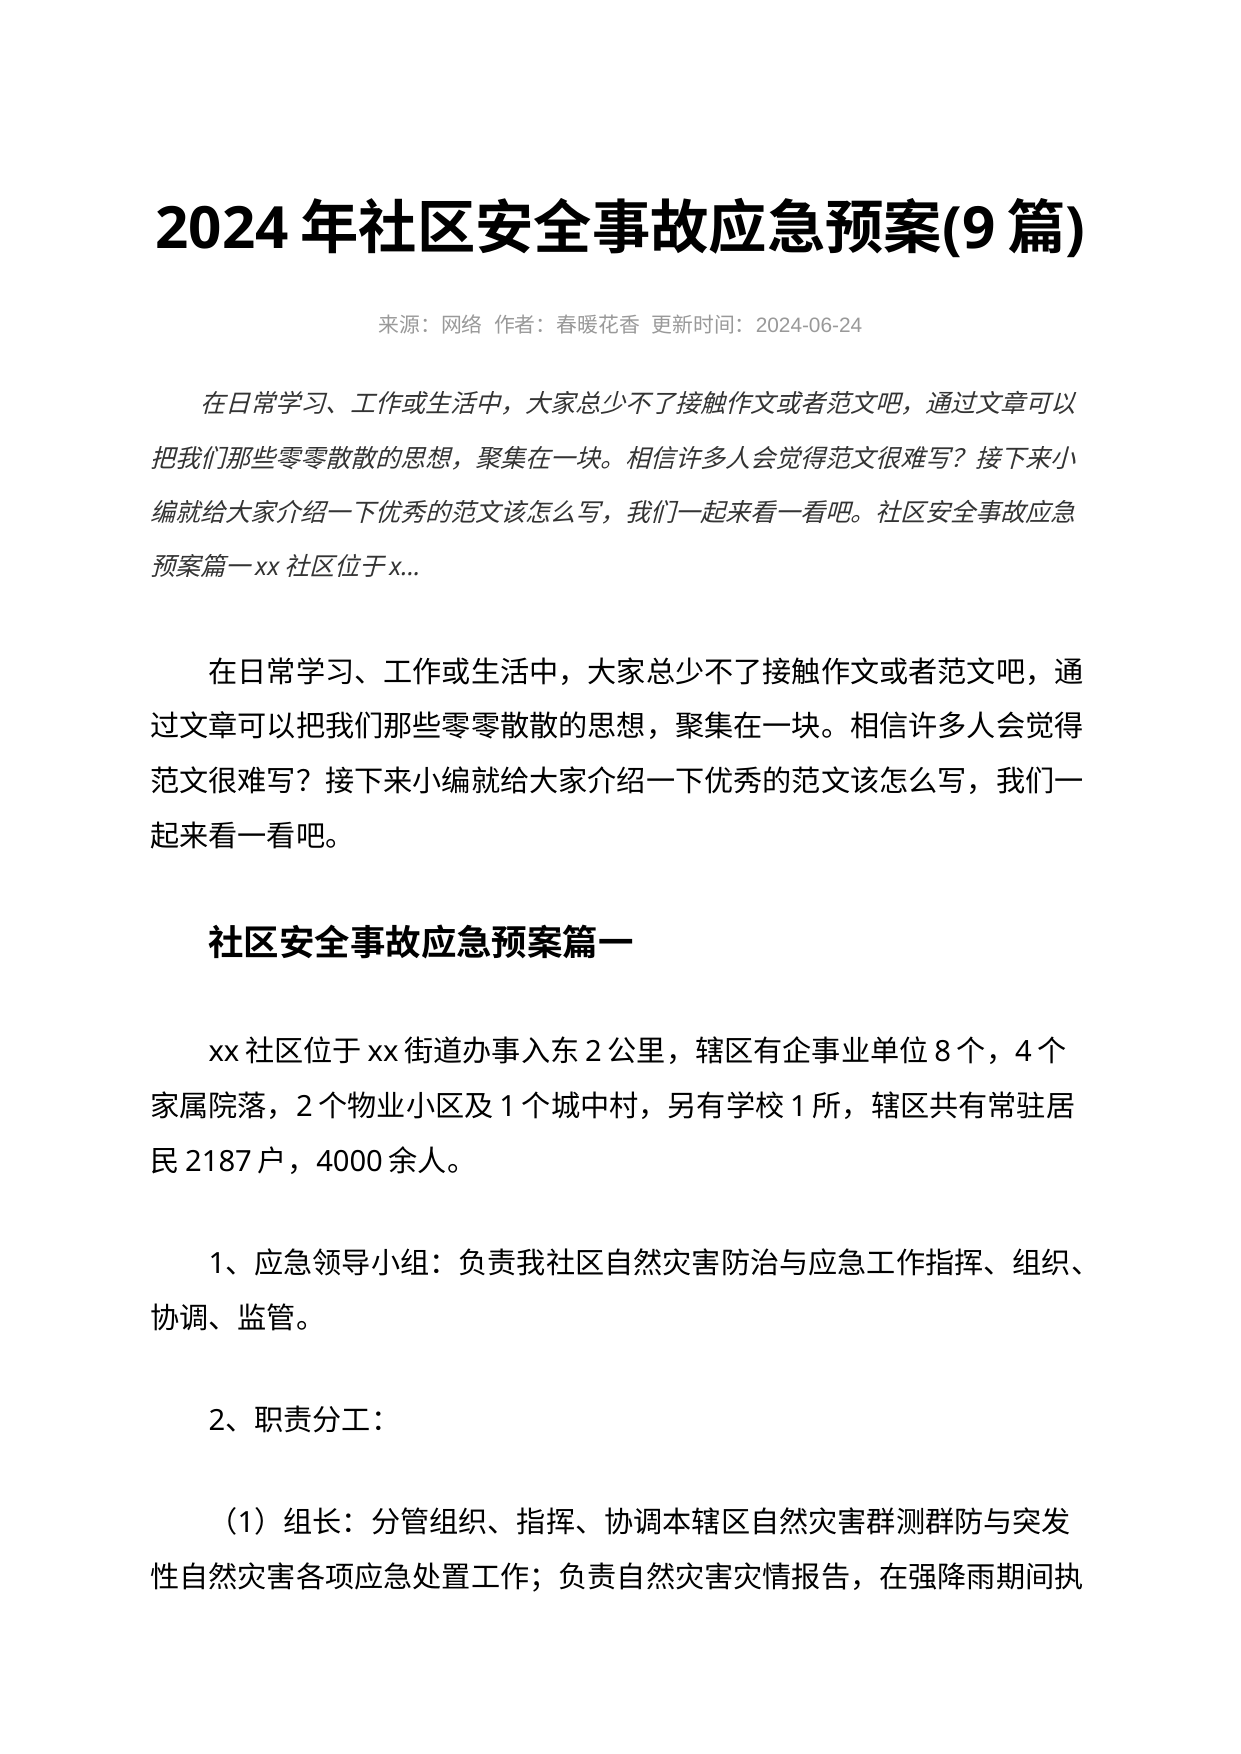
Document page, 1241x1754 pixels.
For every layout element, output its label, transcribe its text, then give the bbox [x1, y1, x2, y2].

text 来源：网络 作者：春暖花香 更新时间：2024-06-24 [150, 313, 1090, 337]
text 1、应急领导小组：负责我社区自然灾害防治与应急工作指挥、组织、协调、监管。 [150, 1240, 1090, 1337]
text 在日常学习、工作或生活中，大家总少不了接触作文或者范文吧，通过文章可以把我们那些零零散散的思想，聚集在一块。相信许多人会觉得范文很难写？接下来小编就给大家介绍一下优秀的范文该怎么写，我们一起来看一看吧。 [150, 648, 1090, 855]
text xx社区位于xx街道办事入东2公里，辖区有企事业单位8个，4个家属院落，2个物业小区及1个城中村，另有学校1所，辖区共有常驻居民2187户，4000余人。 [150, 1028, 1090, 1180]
text 2、职责分工： [150, 1397, 1090, 1439]
text 社区安全事故应急预案篇一 [150, 914, 1090, 966]
text 在日常学习、工作或生活中，大家总少不了接触作文或者范文吧，通过文章可以把我们那些零零散散的思想，聚集在一块。相信许多人会觉得范文很难写？接下来小编就给大家介绍一下优秀的范文该怎么写，我们一起来看一看吧。社区安全事故应急预案篇一xx社区位于x... [150, 384, 1090, 583]
subtitle 2024年社区安全事故应急预案(9篇) [150, 181, 1090, 266]
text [150, 1499, 1090, 1596]
